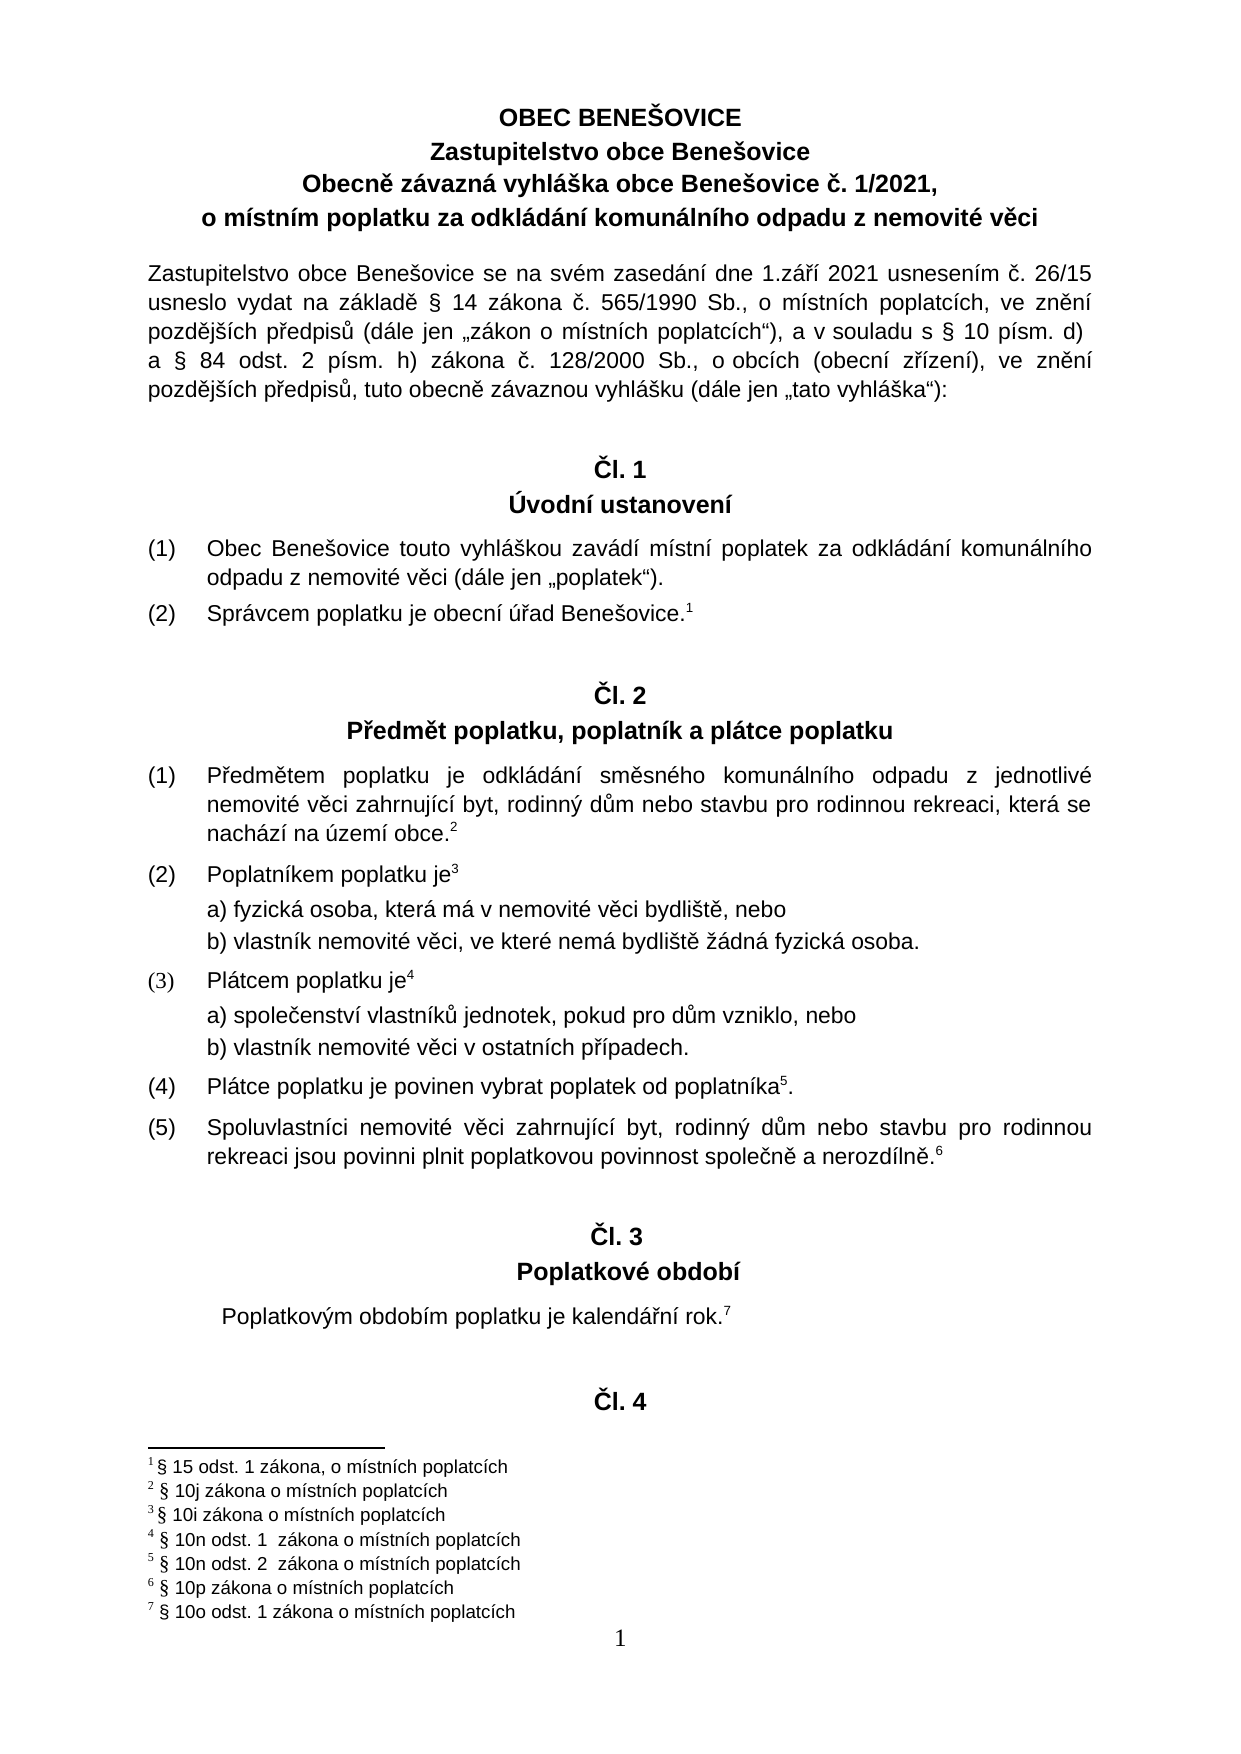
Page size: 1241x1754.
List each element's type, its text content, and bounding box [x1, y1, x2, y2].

text b) vlastník nemovité věci, ve které nemá bydliště žádná fyzická osoba. [148, 928, 1093, 954]
list Spoluvlastníci nemovité věci zahrnující byt, rodinný dům nebo stavbu pro rodinnou rekreaci jsou povinni plnit poplatkovou povinnost společně a nerozdílně. [148, 1114, 1093, 1170]
text Úvodní ustanovení [148, 490, 1093, 519]
list Plátce poplatku je povinen vybrat poplatek od poplatníka. [148, 1073, 1093, 1099]
list Plátcem poplatku je [148, 967, 1093, 993]
text Čl. 3 [577, 1222, 1093, 1251]
list Správcem poplatku je obecní úřad Benešovice. [148, 599, 1093, 626]
list Obec Benešovice touto vyhláškou zavádí místní poplatek za odkládání komunálního odpadu z nemovité věci (dále jen „poplatek“). [148, 535, 1093, 591]
text a) společenství vlastníků jednotek, pokud pro dům vzniklo, nebo [148, 1002, 1093, 1028]
text Zastupitelstvo obce Benešovice se na svém zasedání dne 1.září 2021 usnesením č. 26/15 usneslo vydat na základě § 14 zákona č. 565/1990 Sb., o místních poplatcích, ve znění pozdějších předpisů (dále jen „zákon o místních poplatcích“), a v souladu s § 10 písm. d) a § 84 odst. 2 písm. h) zákona č. 128/2000 Sb., o obcích (obecní zřízení), ve znění pozdějších předpisů, tuto obecně závaznou vyhlášku (dále jen „tato vyhláška“): [148, 260, 1093, 402]
text b) vlastník nemovité věci v ostatních případech. [148, 1034, 1093, 1060]
text a) fyzická osoba, která má v nemovité věci bydliště, nebo [148, 896, 1093, 922]
list Předmětem poplatku je odkládání směsného komunálního odpadu z jednotlivé nemovité věci zahrnující byt, rodinný dům nebo stavbu pro rodinnou rekreaci, která se nachází na území obce. [148, 762, 1093, 846]
text Obecně závazná vyhláška obce Benešovice č. 1/2021, [148, 169, 1093, 198]
text Předmět poplatku, poplatník a plátce poplatku [148, 716, 1093, 745]
text Zastupitelstvo obce Benešovice [148, 136, 1093, 165]
text Čl. 1 [148, 455, 1093, 484]
text OBEC BENEŠOVICE [148, 103, 1093, 132]
text Čl. 2 [148, 681, 1093, 710]
text o místním poplatku za odkládání komunálního odpadu z nemovité věci [148, 202, 1093, 231]
list Poplatníkem poplatku je [148, 861, 1093, 887]
text Čl. 4 [148, 1387, 1093, 1416]
text Poplatkovým obdobím poplatku je kalendářní rok. [148, 1303, 1093, 1329]
text Poplatkové období [510, 1257, 1093, 1286]
